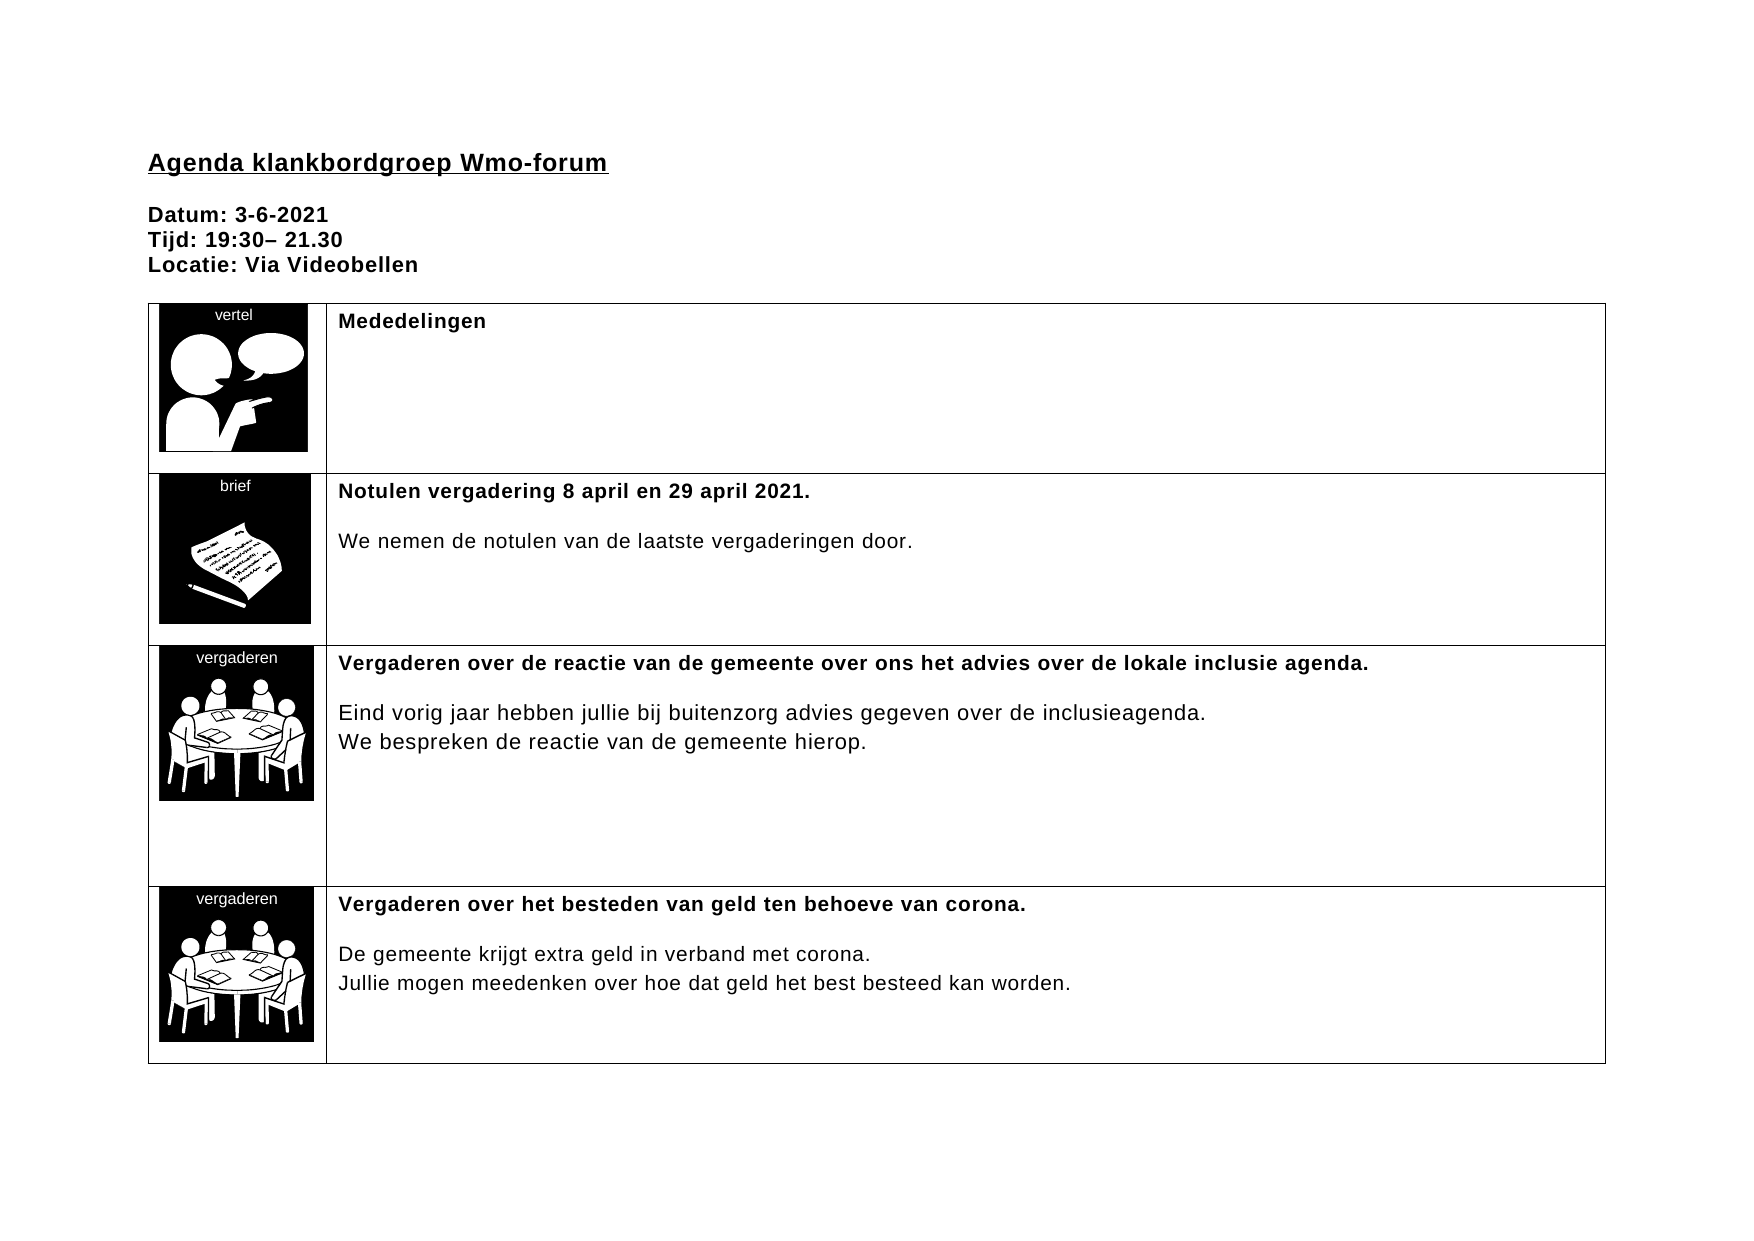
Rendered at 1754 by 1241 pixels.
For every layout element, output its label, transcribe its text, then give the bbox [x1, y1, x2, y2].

table_header Mededelingen [327, 304, 1605, 473]
text Agenda klankbordgroep Wmo-forum Datum: 3-6-2021 [148, 148, 1606, 227]
table_cell [149, 887, 326, 1062]
table_cell [149, 474, 326, 644]
table_cell Notulen vergadering 8 april en 29 april 2021. We nemen de notulen van de laatste vergaderingen door. [327, 474, 1605, 644]
table_cell [149, 646, 326, 886]
table_cell Vergaderen over de reactie van de gemeente over ons het advies over de lokale inclusie agenda. Eind vorig jaar hebben jullie bij buitenzorg advies gegeven over de inclusieagenda. We bespreken de reactie van de gemeente hierop. [327, 646, 1605, 886]
text Tijd: 19:30– 21.30 [148, 227, 1606, 252]
text Locatie: Via Videobellen [148, 252, 1606, 302]
table_cell Vergaderen over het besteden van geld ten behoeve van corona. De gemeente krijgt extra geld in verband met corona. Jullie mogen meedenken over hoe dat geld het best besteed kan worden. [327, 887, 1605, 1062]
table_header [149, 304, 326, 473]
